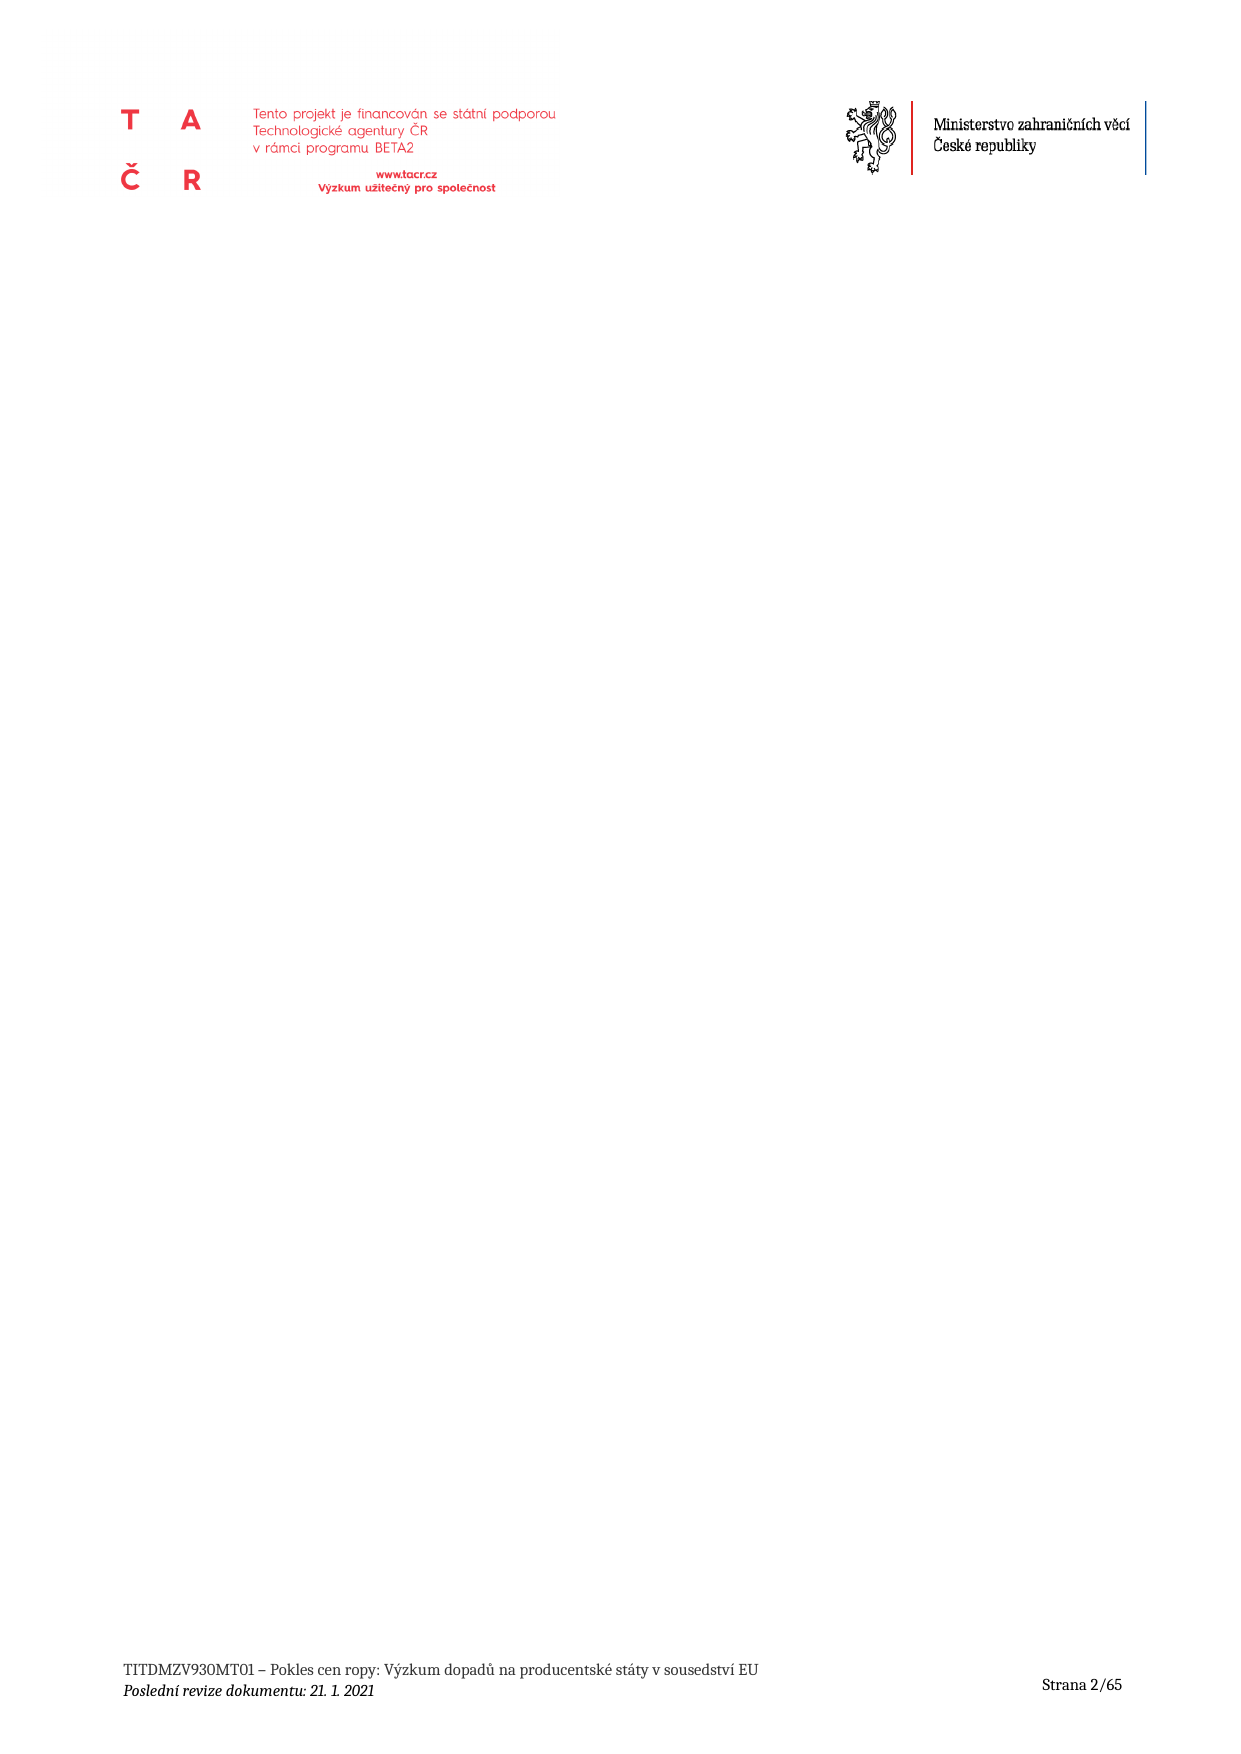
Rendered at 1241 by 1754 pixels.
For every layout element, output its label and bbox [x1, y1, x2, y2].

picture [41, 29, 560, 197]
picture [845, 101, 1147, 175]
